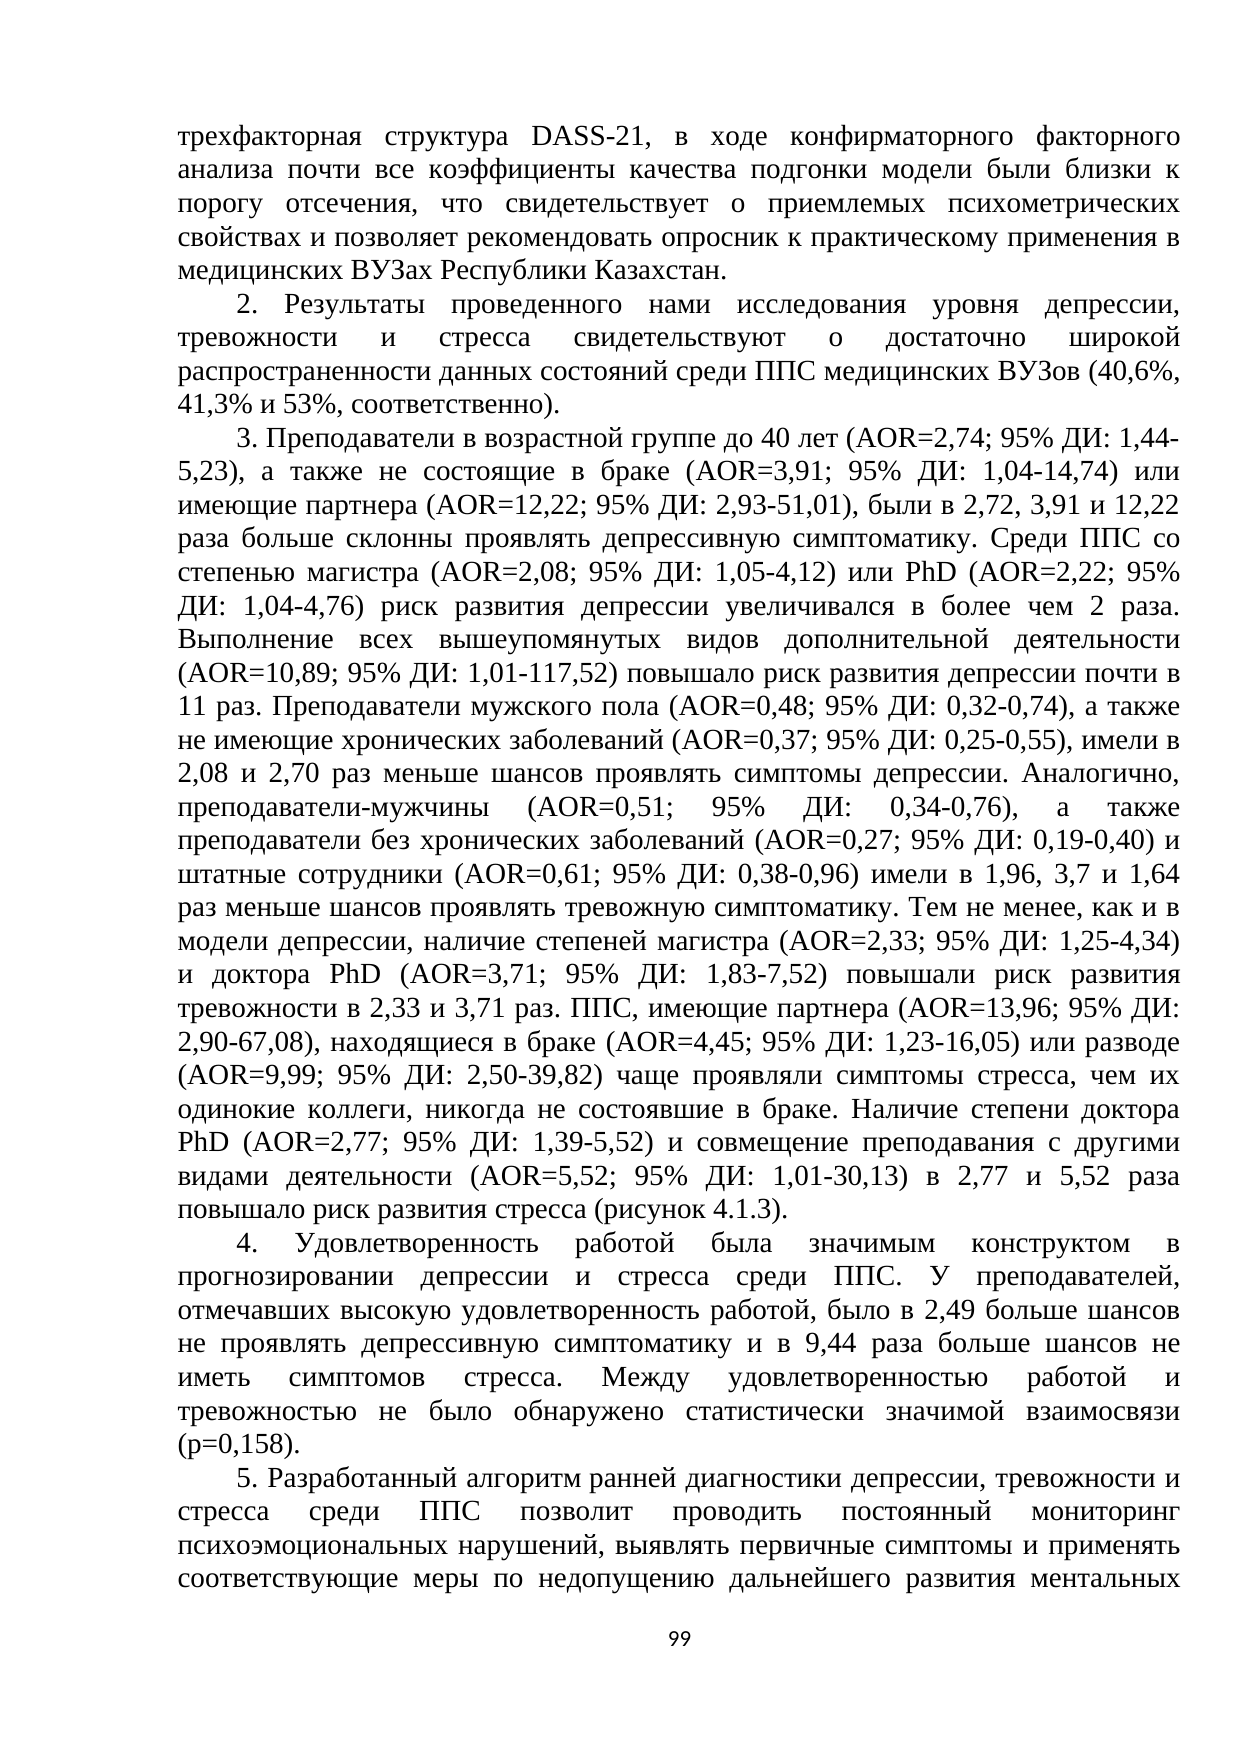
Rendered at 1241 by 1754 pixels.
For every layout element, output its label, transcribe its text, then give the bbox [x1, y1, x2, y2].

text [177, 118, 1181, 286]
text 2. Результаты проведенного нами исследования уровня депрессии, тревожности и стресса свидетельствуют о достаточно широкой распространенности данных состояний среди ППС медицинских ВУЗов (40,6%, 41,3% и 53%, соответственно). [177, 286, 1181, 420]
text 4. Удовлетворенность работой была значимым конструктом в прогнозировании депрессии и стресса среди ППС. У преподавателей, отмечавших высокую удовлетворенность работой, было в 2,49 больше шансов не проявлять депрессивную симптоматику и в 9,44 раза больше шансов не иметь симптомов стресса. Между удовлетворенностью работой и тревожностью не было обнаружено статистически значимой взаимосвязи (p=0,158). [177, 1225, 1181, 1460]
text 3. Преподаватели в возрастной группе до 40 лет (AOR=2,74; 95% ДИ: 1,44-5,23), а также не состоящие в браке (AOR=3,91; 95% ДИ: 1,04-14,74) или имеющие партнера (AOR=12,22; 95% ДИ: 2,93-51,01), были в 2,72, 3,91 и 12,22 раза больше склонны проявлять депрессивную симптоматику. Среди ППС со степенью магистра (AOR=2,08; 95% ДИ: 1,05-4,12) или PhD (AOR=2,22; 95% ДИ: 1,04-4,76) риск развития депрессии увеличивался в более чем 2 раза. Выполнение всех вышеупомянутых видов дополнительной деятельности (AOR=10,89; 95% ДИ: 1,01-117,52) повышало риск развития депрессии почти в 11 раз. Преподаватели мужского пола (AOR=0,48; 95% ДИ: 0,32-0,74), а также не имеющие хронических заболеваний (AOR=0,37; 95% ДИ: 0,25-0,55), имели в 2,08 и 2,70 раз меньше шансов проявлять симптомы депрессии. Аналогично, преподаватели-мужчины (AOR=0,51; 95% ДИ: 0,34-0,76), а также преподаватели без хронических заболеваний (AOR=0,27; 95% ДИ: 0,19-0,40) и штатные сотрудники (AOR=0,61; 95% ДИ: 0,38-0,96) имели в 1,96, 3,7 и 1,64 раз меньше шансов проявлять тревожную симптоматику. Тем не менее, как и в модели депрессии, наличие степеней магистра (AOR=2,33; 95% ДИ: 1,25-4,34) и доктора PhD (AOR=3,71; 95% ДИ: 1,83-7,52) повышали риск развития тревожности в 2,33 и 3,71 раз. ППС, имеющие партнера (AOR=13,96; 95% ДИ: 2,90-67,08), находящиеся в браке (AOR=4,45; 95% ДИ: 1,23-16,05) или разводе (AOR=9,99; 95% ДИ: 2,50-39,82) чаще проявляли симптомы стресса, чем их одинокие коллеги, никогда не состоявшие в браке. Наличие степени доктора PhD (AOR=2,77; 95% ДИ: 1,39-5,52) и совмещение преподавания с другими видами деятельности (AOR=5,52; 95% ДИ: 1,01-30,13) в 2,77 и 5,52 раза повышало риск развития стресса (рисунок 4.1.3). [177, 420, 1181, 1225]
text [177, 1460, 1181, 1594]
